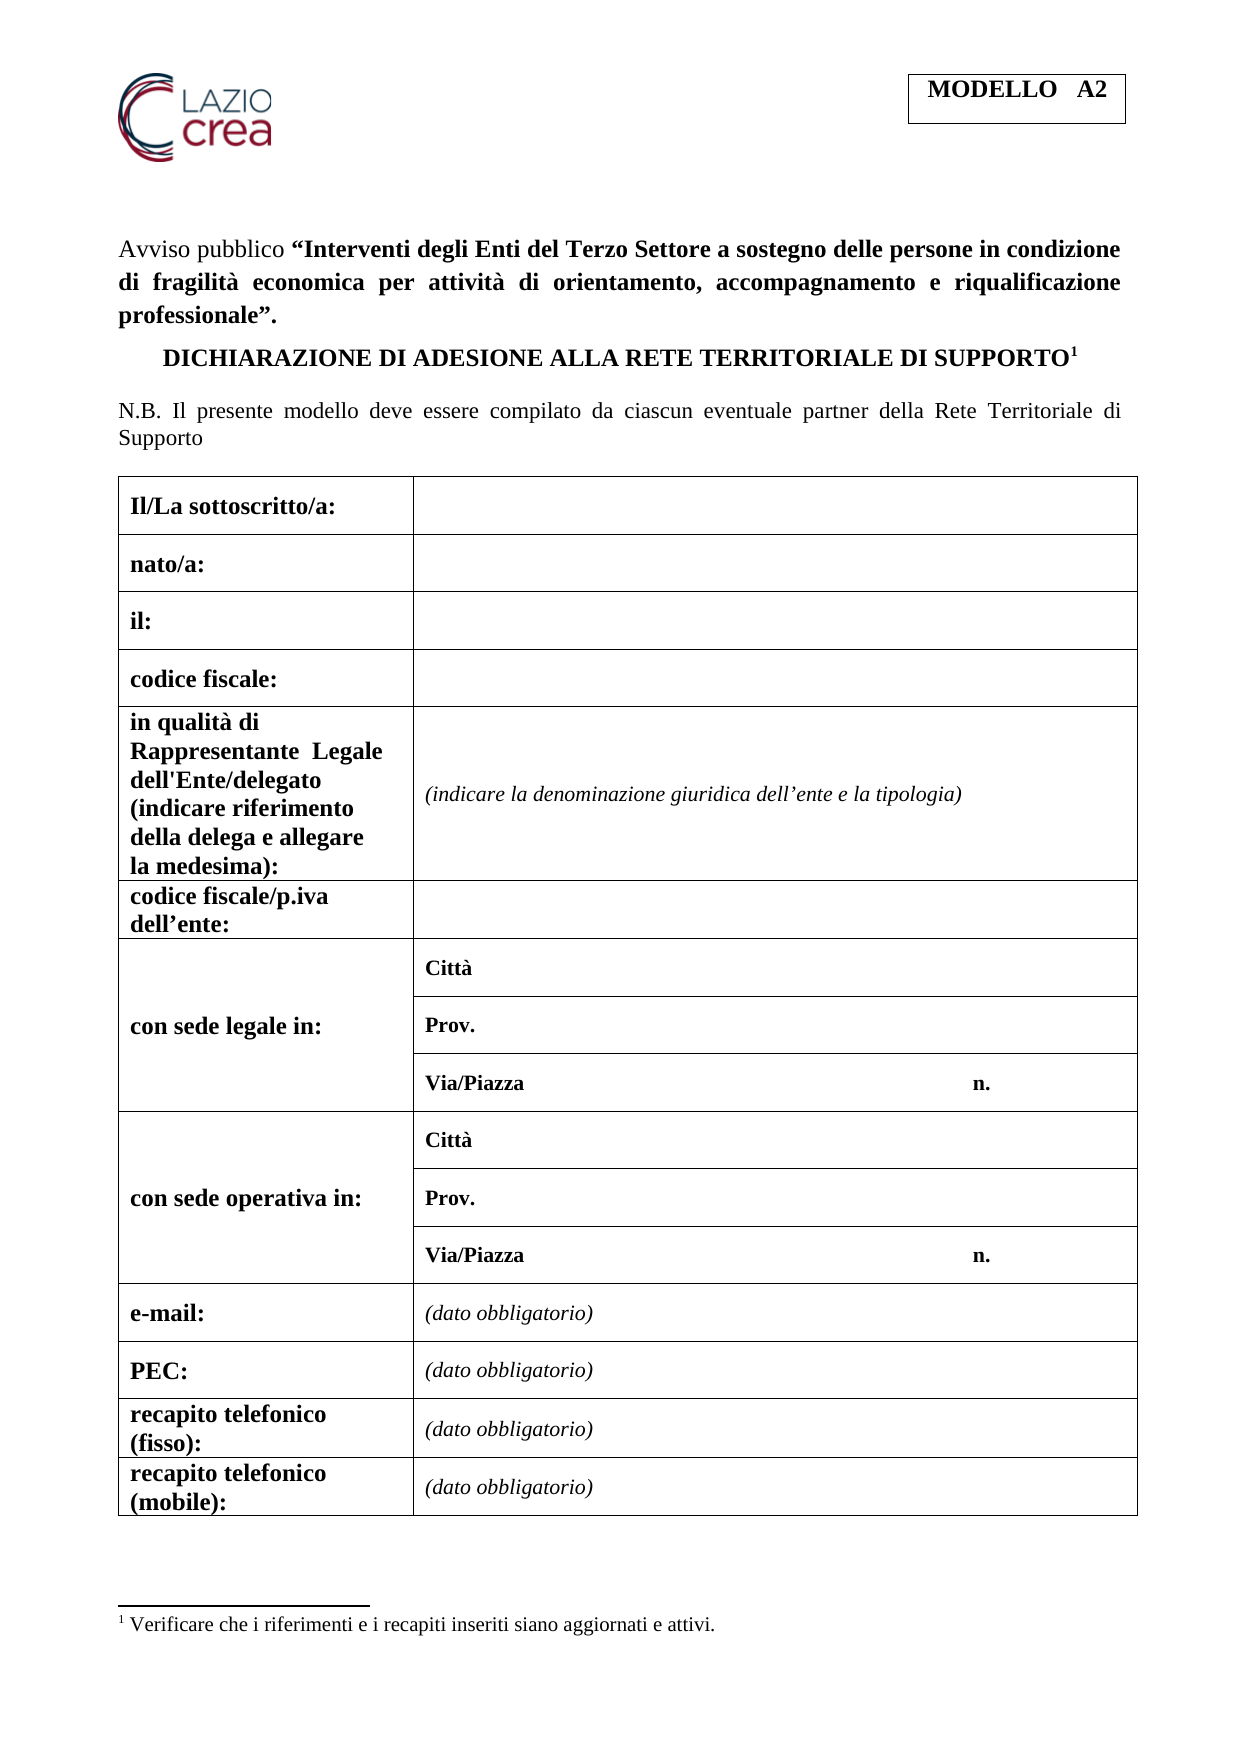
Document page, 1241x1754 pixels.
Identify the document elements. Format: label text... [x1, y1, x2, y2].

text Avviso pubblico “Interventi degli Enti del Terzo Settore a sostegno delle persone in condizione di fragilità economica per attività di orientamento, accompagnamento e riqualificazione professionale”. [118, 234, 1122, 329]
table_cell [414, 881, 1137, 938]
table_cell codice fiscale: [119, 650, 413, 706]
table_cell (indicare la denominazione giuridica dell’ente e la tipologia) [414, 707, 1137, 880]
table_cell con sede legale in: [119, 939, 413, 1111]
table_cell Città [414, 1112, 1137, 1168]
table_cell codice fiscale/p.iva dell’ente: [119, 881, 413, 938]
table_cell Prov. [414, 1169, 1137, 1226]
table_cell con sede operativa in: [119, 1112, 413, 1283]
table_cell (dato obbligatorio) [414, 1342, 1137, 1398]
table_cell (dato obbligatorio) [414, 1458, 1137, 1515]
table_cell [414, 650, 1137, 706]
table_cell Città [414, 939, 1137, 996]
text N.B. Il presente modello deve essere compilato da ciascun eventuale partner della Rete Territoriale di Supporto [118, 397, 1122, 450]
table_cell recapito telefonico (fisso): [119, 1399, 413, 1457]
table_cell PEC: [119, 1342, 413, 1398]
table_cell (dato obbligatorio) [414, 1399, 1137, 1457]
table_cell (dato obbligatorio) [414, 1284, 1137, 1341]
table_cell recapito telefonico (mobile): [119, 1458, 413, 1515]
table_cell [414, 535, 1137, 591]
table_cell e-mail: [119, 1284, 413, 1341]
table_cell Prov. [414, 997, 1137, 1053]
picture [118, 73, 272, 162]
table_header [414, 477, 1137, 534]
table_header Il/La sottoscritto/a: [119, 477, 413, 534]
table_cell nato/a: [119, 535, 413, 591]
text DICHIARAZIONE DI ADESIONE ALLA RETE TERRITORIALE DI SUPPORTO [118, 343, 1122, 372]
table_cell in qualità di Rappresentante Legale dell'Ente/delegato (indicare riferimento della delega e allegare la medesima): [119, 707, 413, 880]
table_cell Via/Piazza n. [414, 1054, 1137, 1111]
table_cell Via/Piazza n. [414, 1227, 1137, 1283]
table_cell [414, 592, 1137, 649]
table_cell il: [119, 592, 413, 649]
